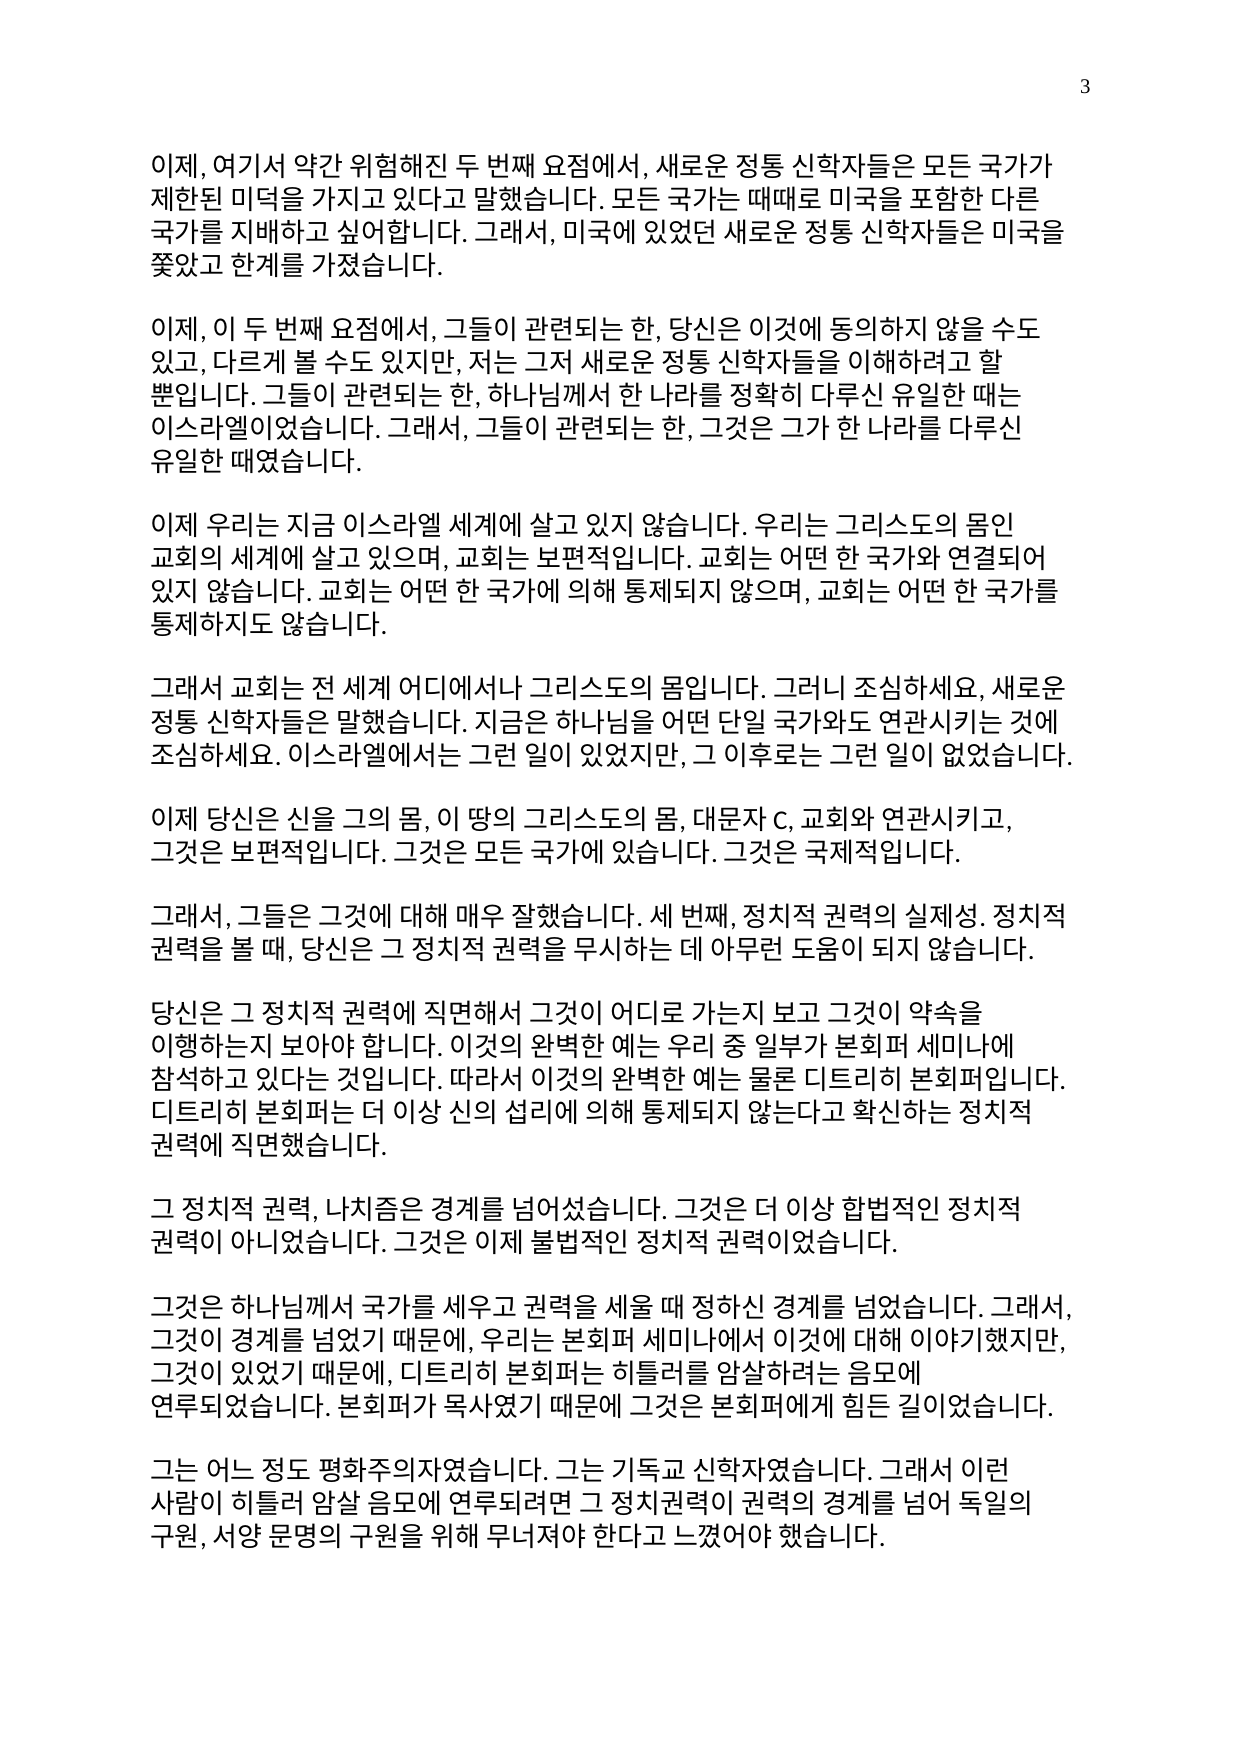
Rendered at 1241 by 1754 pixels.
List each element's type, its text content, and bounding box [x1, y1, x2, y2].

text 그는 어느 정도 평화주의자였습니다. 그는 기독교 신학자였습니다. 그래서 이런 사람이 히틀러 암살 음모에 연루되려면 그 정치권력이 권력의 경계를 넘어 독일의 구원, 서양 문명의 구원을 위해 무너져야 한다고 느꼈어야 했습니다. [150, 1454, 1090, 1553]
text 그래서 교회는 전 세계 어디에서나 그리스도의 몸입니다. 그러니 조심하세요, 새로운 정통 신학자들은 말했습니다. 지금은 하나님을 어떤 단일 국가와도 연관시키는 것에 조심하세요. 이스라엘에서는 그런 일이 있었지만, 그 이후로는 그런 일이 없었습니다. [150, 673, 1090, 772]
text 이제 우리는 지금 이스라엘 세계에 살고 있지 않습니다. 우리는 그리스도의 몸인 교회의 세계에 살고 있으며, 교회는 보편적입니다. 교회는 어떤 한 국가와 연결되어 있지 않습니다. 교회는 어떤 한 국가에 의해 통제되지 않으며, 교회는 어떤 한 국가를 통제하지도 않습니다. [150, 509, 1090, 642]
text 그래서, 그들은 그것에 대해 매우 잘했습니다. 세 번째, 정치적 권력의 실제성. 정치적 권력을 볼 때, 당신은 그 정치적 권력을 무시하는 데 아무런 도움이 되지 않습니다. [150, 900, 1090, 966]
text 이제 당신은 신을 그의 몸, 이 땅의 그리스도의 몸, 대문자 C, 교회와 연관시키고, 그것은 보편적입니다. 그것은 모든 국가에 있습니다. 그것은 국제적입니다. [150, 803, 1090, 869]
text 그것은 하나님께서 국가를 세우고 권력을 세울 때 정하신 경계를 넘었습니다. 그래서, 그것이 경계를 넘었기 때문에, 우리는 본회퍼 세미나에서 이것에 대해 이야기했지만, 그것이 있었기 때문에, 디트리히 본회퍼는 히틀러를 암살하려는 음모에 연루되었습니다. 본회퍼가 목사였기 때문에 그것은 본회퍼에게 힘든 길이었습니다. [150, 1291, 1090, 1423]
text 그 정치적 권력, 나치즘은 경계를 넘어섰습니다. 그것은 더 이상 합법적인 정치적 권력이 아니었습니다. 그것은 이제 불법적인 정치적 권력이었습니다. [150, 1193, 1090, 1259]
text 이제, 이 두 번째 요점에서, 그들이 관련되는 한, 당신은 이것에 동의하지 않을 수도 있고, 다르게 볼 수도 있지만, 저는 그저 새로운 정통 신학자들을 이해하려고 할 뿐입니다. 그들이 관련되는 한, 하나님께서 한 나라를 정확히 다루신 유일한 때는 이스라엘이었습니다. 그래서, 그들이 관련되는 한, 그것은 그가 한 나라를 다루신 유일한 때였습니다. [150, 313, 1090, 478]
text 이제, 여기서 약간 위험해진 두 번째 요점에서, 새로운 정통 신학자들은 모든 국가가 제한된 미덕을 가지고 있다고 말했습니다. 모든 국가는 때때로 미국을 포함한 다른 국가를 지배하고 싶어합니다. 그래서, 미국에 있었던 새로운 정통 신학자들은 미국을 쫓았고 한계를 가졌습니다. [150, 150, 1090, 282]
text 당신은 그 정치적 권력에 직면해서 그것이 어디로 가는지 보고 그것이 약속을 이행하는지 보아야 합니다. 이것의 완벽한 예는 우리 중 일부가 본회퍼 세미나에 참석하고 있다는 것입니다. 따라서 이것의 완벽한 예는 물론 디트리히 본회퍼입니다. 디트리히 본회퍼는 더 이상 신의 섭리에 의해 통제되지 않는다고 확신하는 정치적 권력에 직면했습니다. [150, 997, 1090, 1162]
